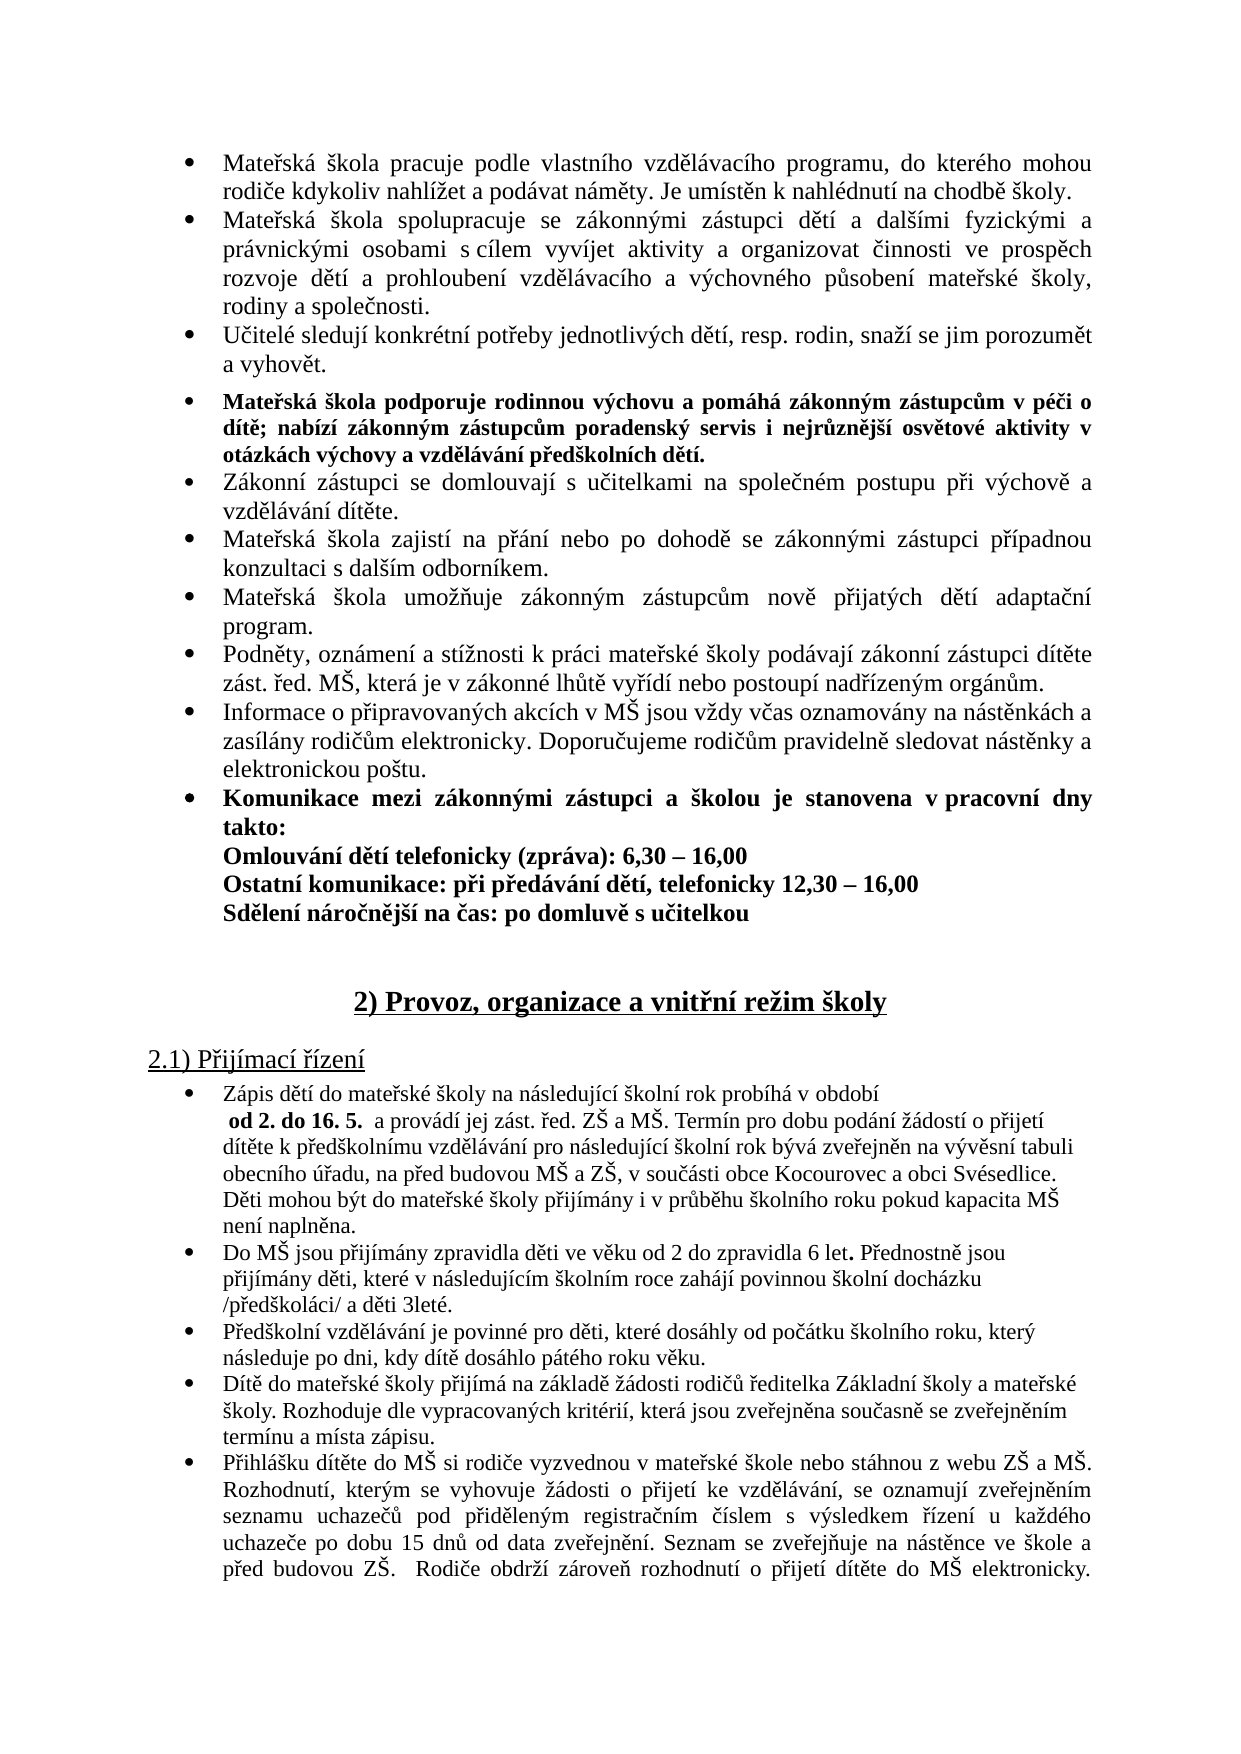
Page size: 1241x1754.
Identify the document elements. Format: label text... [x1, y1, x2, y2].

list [185, 1449, 1093, 1581]
list Komunikace mezi zákonnými zástupci a školou je stanovena v pracovní dny takto: [185, 783, 1093, 841]
text Ostatní komunikace: při předávání dětí, telefonicky 12,30 – 16,00 [223, 869, 1093, 898]
list Zákonní zástupci se domlouvají s učitelkami na společném postupu při výchově a vzdělávání dítěte. [185, 467, 1093, 524]
list Dítě do mateřské školy přijímá na základě žádosti rodičů ředitelka Základní školy a mateřské školy. Rozhoduje dle vypracovaných kritérií, která jsou zveřejněna současně se zveřejněním termínu a místa zápisu. [185, 1370, 1093, 1449]
text Omlouvání dětí telefonicky (zpráva): 6,30 – 16,00 [223, 841, 1093, 869]
list Mateřská škola pracuje podle vlastního vzdělávacího programu, do kterého mohou rodiče kdykoliv nahlížet a podávat náměty. Je umístěn k nahlédnutí na chodbě školy. [185, 148, 1093, 205]
list Do MŠ jsou přijímány zpravidla děti ve věku od 2 do zpravidla 6 let. Přednostně jsou přijímány děti, které v následujícím školním roce zahájí povinnou školní docházku /předškoláci/ a děti 3leté. [185, 1239, 1093, 1318]
list Podněty, oznámení a stížnosti k práci mateřské školy podávají zákonní zástupci dítěte zást. řed. MŠ, která je v zákonné lhůtě vyřídí nebo postoupí nadřízeným orgánům. [185, 639, 1093, 697]
list Informace o připravovaných akcích v MŠ jsou vždy včas oznamovány na nástěnkách a zasílány rodičům elektronicky. Doporučujeme rodičům pravidelně sledovat nástěnky a elektronickou poštu. [185, 697, 1093, 783]
list Mateřská škola podporuje rodinnou výchovu a pomáhá zákonným zástupcům v péči o dítě; nabízí zákonným zástupcům poradenský servis i nejrůznější osvětové aktivity v otázkách výchovy a vzdělávání předškolních dětí. [185, 388, 1093, 467]
list Zápis dětí do mateřské školy na následující školní rok probíhá v období [185, 1081, 1093, 1107]
list Mateřská škola spolupracuje se zákonnými zástupci dětí a dalšími fyzickými a právnickými osobami s cílem vyvíjet aktivity a organizovat činnosti ve prospěch rozvoje dětí a prohloubení vzdělávacího a výchovného působení mateřské školy, rodiny a společnosti. [185, 205, 1093, 320]
text 2) Provoz, organizace a vnitřní režim školy [148, 984, 1093, 1018]
list Předškolní vzdělávání je povinné pro děti, které dosáhly od počátku školního roku, který následuje po dni, kdy dítě dosáhlo pátého roku věku. [185, 1318, 1093, 1370]
text Sdělení náročnější na čas: po domluvě s učitelkou [223, 898, 1093, 927]
list od 2. do 16. 5. a provádí jej zást. řed. ZŠ a MŠ. Termín pro dobu podání žádostí o přijetí dítěte k předškolnímu vzdělávání pro následující školní rok bývá zveřejněn na vývěsní tabuli obecního úřadu, na před budovou MŠ a ZŠ, v součásti obce Kocourovec a obci Svésedlice. Děti mohou být do mateřské školy přijímány i v průběhu školního roku pokud kapacita MŠ není naplněna. [223, 1107, 1093, 1239]
list Učitelé sledují konkrétní potřeby jednotlivých dětí, resp. rodin, snaží se jim porozumět a vyhovět. [185, 320, 1093, 378]
list Mateřská škola zajistí na přání nebo po dohodě se zákonnými zástupci případnou konzultaci s dalším odborníkem. [185, 524, 1093, 582]
subtitle 2.1) Přijímací řízení [148, 1043, 1093, 1074]
list Mateřská škola umožňuje zákonným zástupcům nově přijatých dětí adaptační program. [185, 582, 1093, 639]
